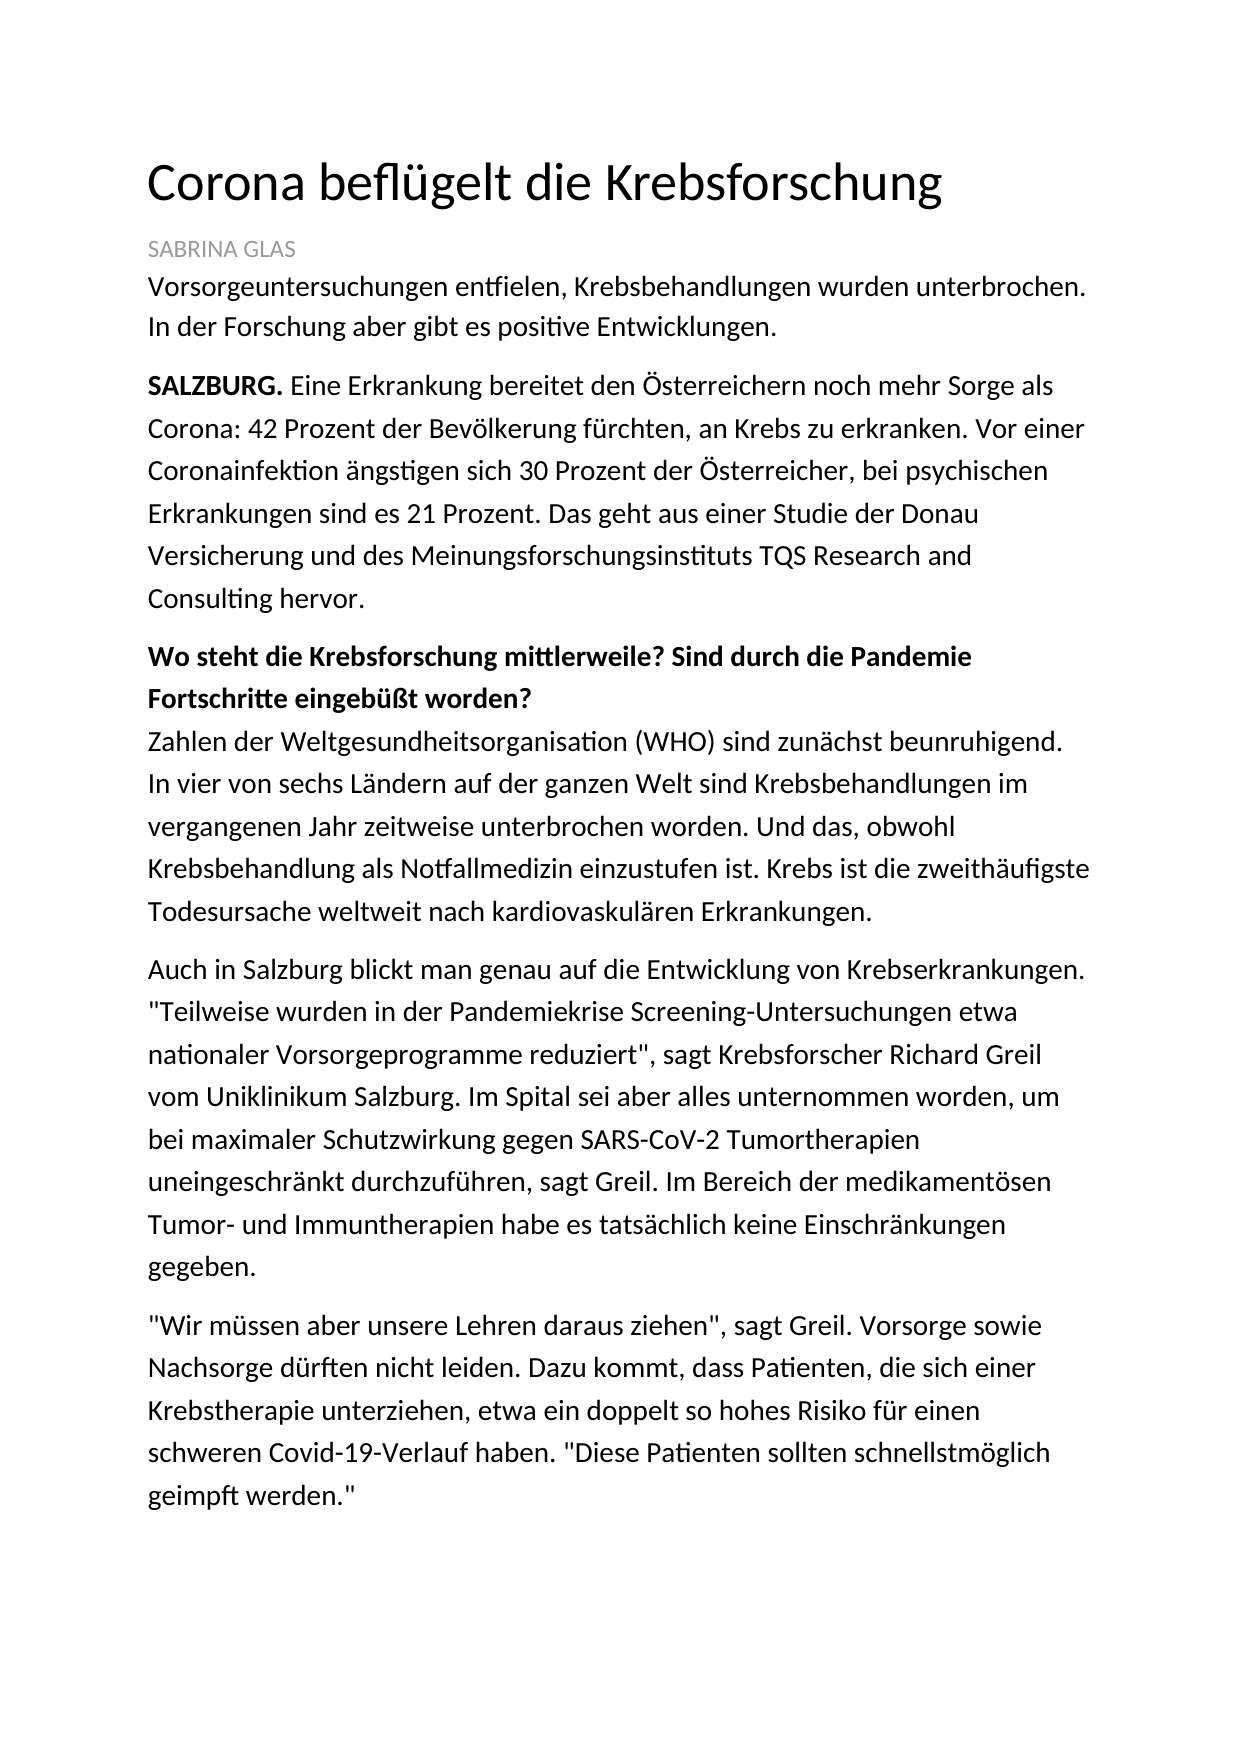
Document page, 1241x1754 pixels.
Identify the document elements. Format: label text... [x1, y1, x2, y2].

text SALZBURG. Eine Erkrankung bereitet den Österreichern noch mehr Sorge als Corona: 42 Prozent der Bevölkerung fürchten, an Krebs zu erkranken. Vor einer Coronainfektion ängstigen sich 30 Prozent der Österreicher, bei psychischen Erkrankungen sind es 21 Prozent. Das geht aus einer Studie der Donau Versicherung und des Meinungsforschungsinstituts TQS Research and Consulting hervor. [148, 360, 1093, 615]
text Auch in Salzburg blickt man genau auf die Entwicklung von Krebserkrankungen. "Teilweise wurden in der Pandemiekrise Screening-Untersuchungen etwa nationaler Vorsorgeprogramme reduziert", sagt Krebsforscher Richard Greil vom Uniklinikum Salzburg. Im Spital sei aber alles unternommen worden, um bei maximaler Schutzwirkung gegen SARS-CoV-2 Tumortherapien uneingeschränkt durchzuführen, sagt Greil. Im Bereich der medikamentösen Tumor- und Immuntherapien habe es tatsächlich keine Einschränkungen gegeben. [148, 944, 1093, 1284]
text Vorsorgeuntersuchungen entfielen, Krebsbehandlungen wurden unterbrochen. In der Forschung aber gibt es positive Entwicklungen. [148, 264, 1093, 344]
text Corona beflügelt die Krebsforschung [148, 148, 1093, 214]
text Wo steht die Krebsforschung mittlerweile? Sind durch die Pandemie Fortschritte eingebüßt worden? Zahlen der Weltgesundheitsorganisation (WHO) sind zunächst beunruhigend. In vier von sechs Ländern auf der ganzen Welt sind Krebsbehandlungen im vergangenen Jahr zeitweise unterbrochen worden. Und das, obwohl Krebsbehandlung als Notfallmedizin einzustufen ist. Krebs ist die zweithäufigste Todesursache weltweit nach kardiovaskulären Erkrankungen. [148, 631, 1093, 928]
text SABRINA GLAS [148, 229, 1093, 264]
text "Wir müssen aber unsere Lehren daraus ziehen", sagt Greil. Vorsorge sowie Nachsorge dürften nicht leiden. Dazu kommt, dass Patienten, die sich einer Krebstherapie unterziehen, etwa ein doppelt so hohes Risiko für einen schweren Covid-19-Verlauf haben. "Diese Patienten sollten schnellstmöglich geimpft werden." [148, 1300, 1093, 1512]
